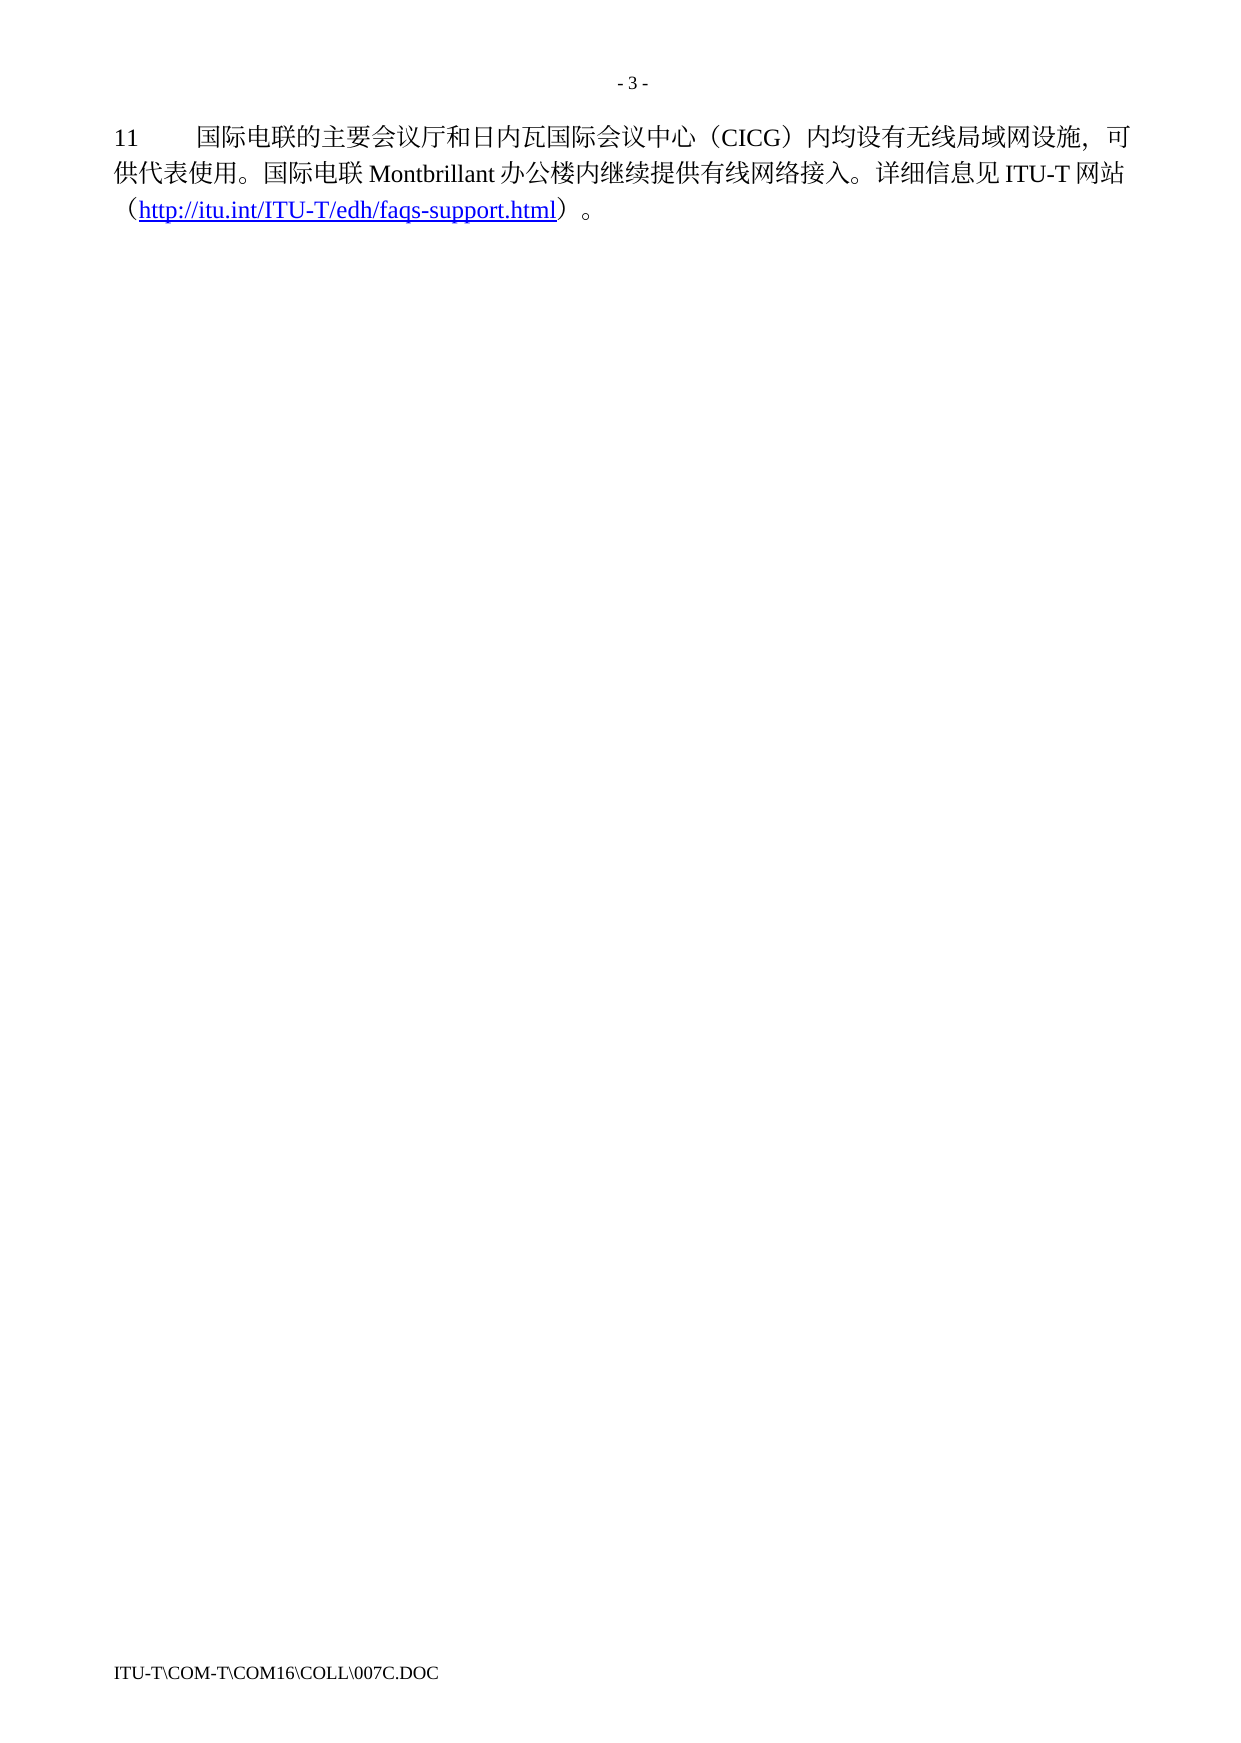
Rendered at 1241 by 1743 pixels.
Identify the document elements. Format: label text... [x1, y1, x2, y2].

text 11 国际电联的主要会议厅和日内瓦国际会议中心（CICG）内均设有无线局域网设施，可供代表使用。国际电联Montbrillant办公楼内继续提供有线网络接入。详细信息见ITU-T网站（http://itu.int/ITU-T/edh/faqs-support.html）。 [113, 118, 1142, 226]
